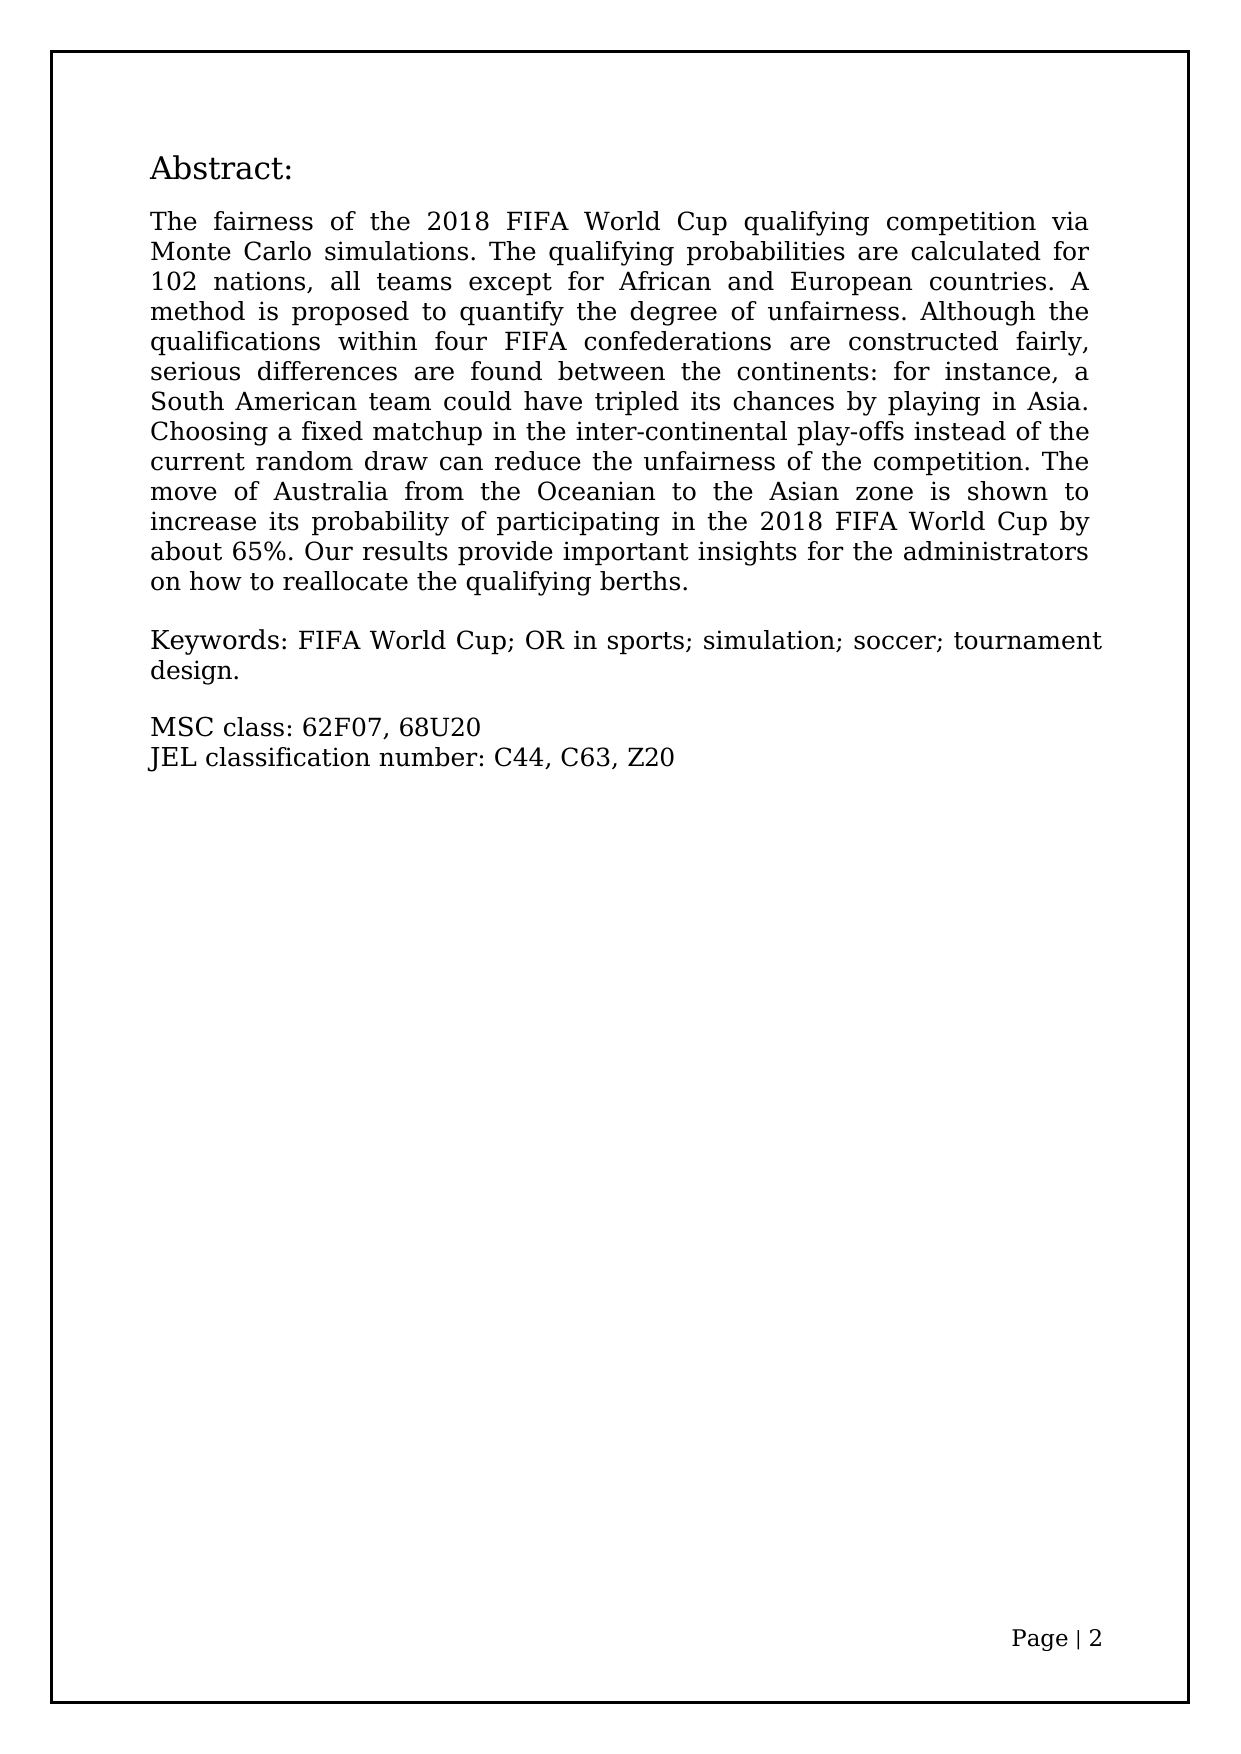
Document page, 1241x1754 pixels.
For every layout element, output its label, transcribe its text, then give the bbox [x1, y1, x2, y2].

subtitle Abstract: [150, 148, 1103, 186]
text JEL classification number: C44, C63, Z20 [150, 743, 1103, 773]
text MSC class: 62F07, 68U20 [150, 713, 1103, 743]
text The fairness of the 2018 FIFA World Cup qualifying competition via Monte Carlo simulations. The qualifying probabilities are calculated for 102 nations, all teams except for African and European countries. A method is proposed to quantify the degree of unfairness. Although the qualifications within four FIFA confederations are constructed fairly, serious differences are found between the continents: for instance, a South American team could have tripled its chances by playing in Asia. Choosing a fixed matchup in the inter-continental play-offs instead of the current random draw can reduce the unfairness of the competition. The move of Australia from the Oceanian to the Asian zone is shown to increase its probability of participating in the 2018 FIFA World Cup by about 65%. Our results provide important insights for the administrators on how to reallocate the qualifying berths. [150, 205, 1090, 595]
text Keywords: FIFA World Cup; OR in sports; simulation; soccer; tournament design. [150, 624, 1103, 685]
